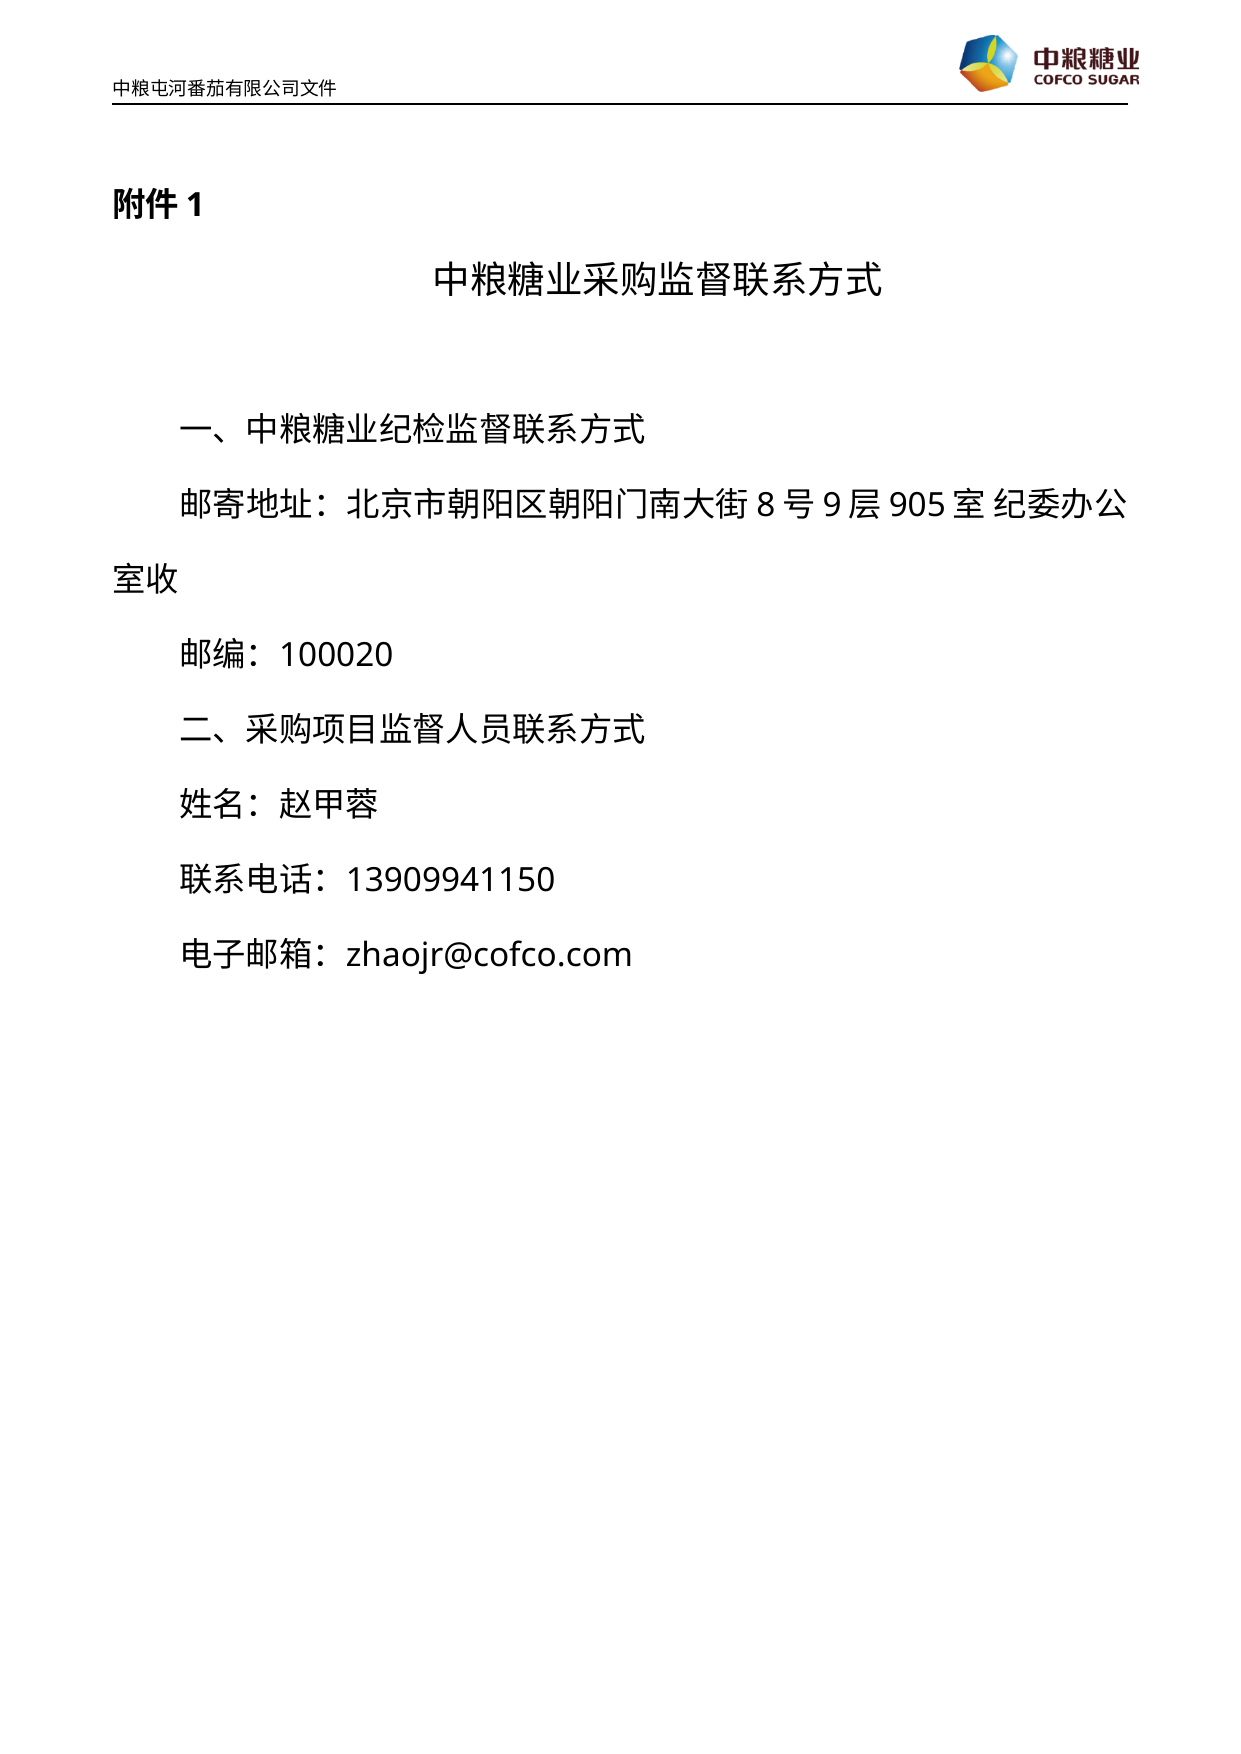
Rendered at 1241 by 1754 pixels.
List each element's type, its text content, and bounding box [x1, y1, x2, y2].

text 中粮糖业采购监督联系方式 [112, 239, 1128, 314]
text 附件1 [112, 164, 1128, 239]
text 邮编：100020 [112, 614, 1128, 689]
text 电子邮箱：zhaojr@cofco.com [112, 914, 1128, 989]
text 二、采购项目监督人员联系方式 [112, 689, 1128, 764]
text 一、中粮糖业纪检监督联系方式 [112, 389, 1128, 464]
picture [959, 35, 1139, 92]
text 姓名：赵甲蓉 [112, 764, 1128, 839]
text 邮寄地址：北京市朝阳区朝阳门南大街8号9层905室 纪委办公室收 [112, 464, 1128, 614]
text 联系电话：13909941150 [112, 839, 1128, 914]
